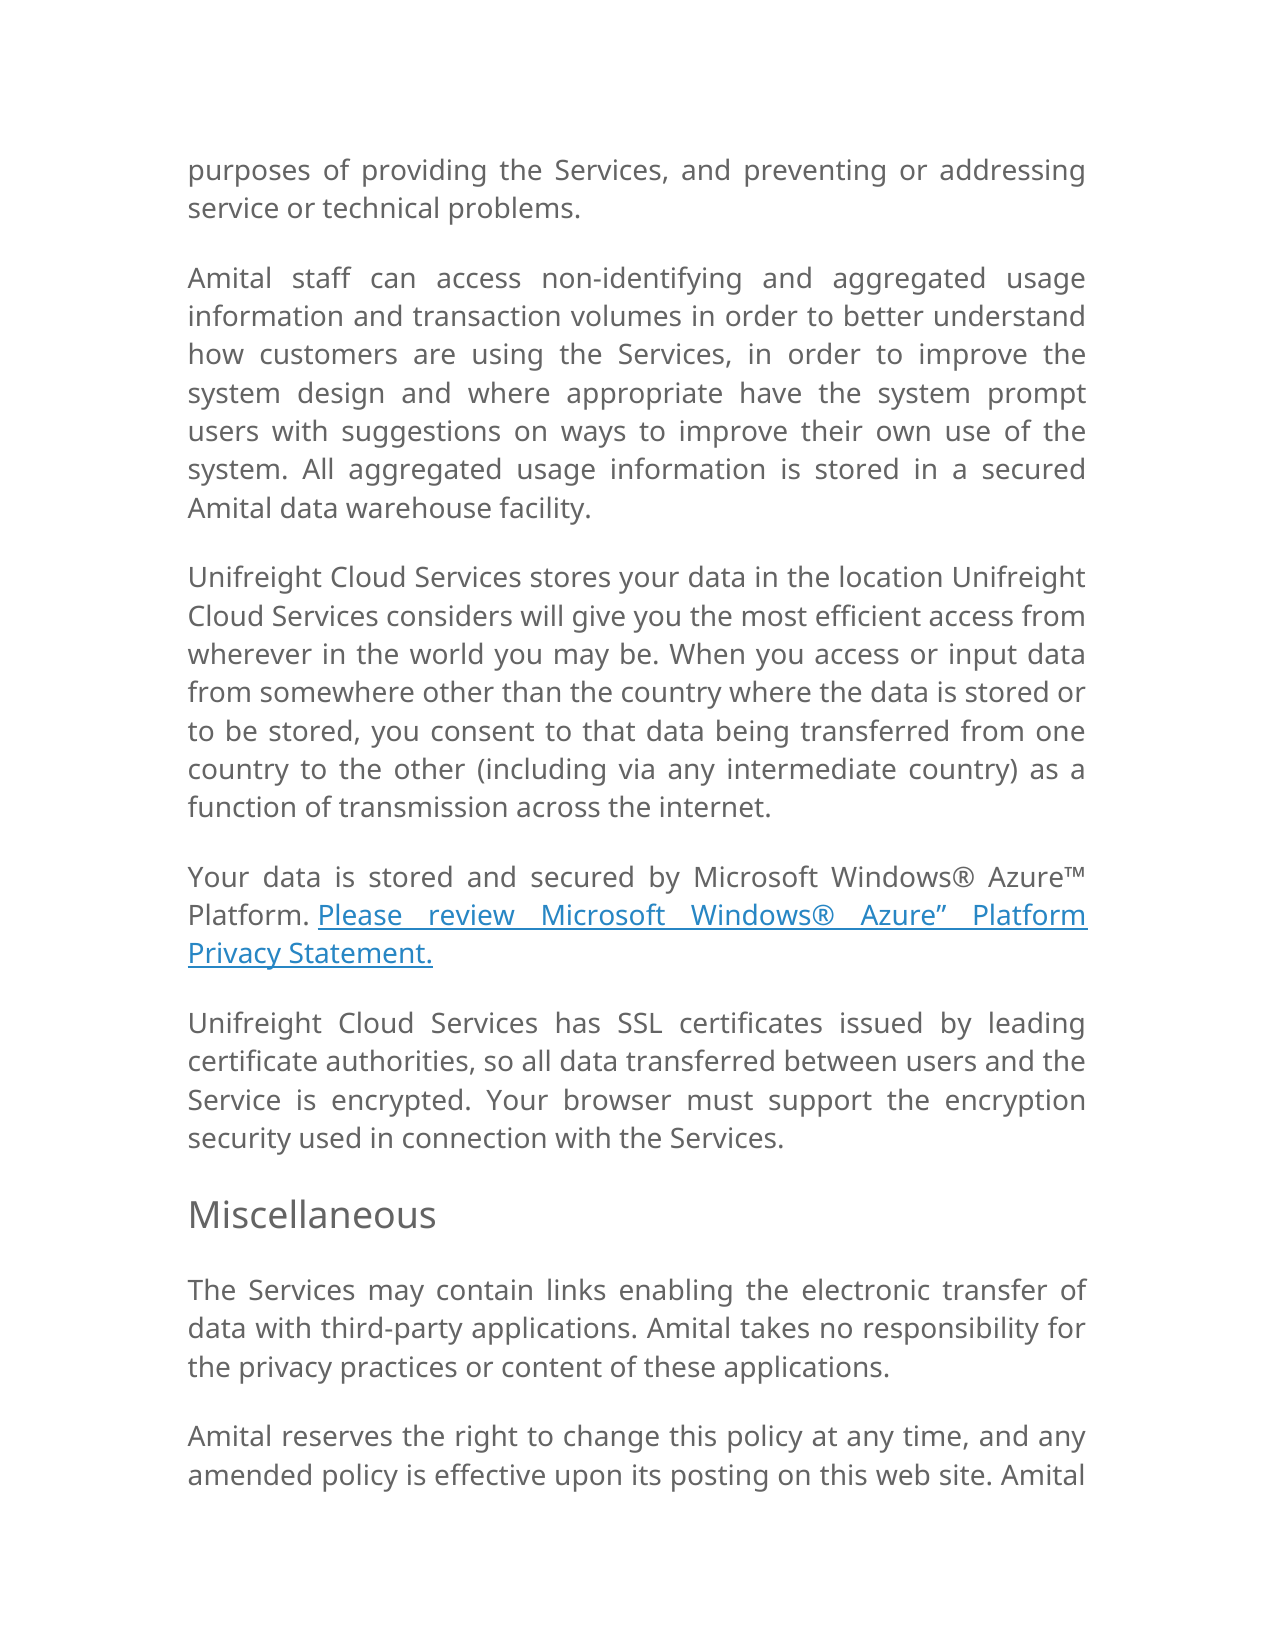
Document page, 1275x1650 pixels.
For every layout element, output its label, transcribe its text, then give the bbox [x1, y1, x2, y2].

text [187, 1416, 1087, 1493]
text Your data is stored and secured by Microsoft Windows® Azure™ Platform. Please review Microsoft Windows® Azure” Platform Privacy Statement. [187, 857, 1087, 972]
text Unifreight Cloud Services has SSL certificates issued by leading certificate authorities, so all data transferred between users and the Service is encrypted. Your browser must support the encryption security used in connection with the Services. [187, 1003, 1087, 1157]
text Amital staff can access non-identifying and aggregated usage information and transaction volumes in order to better understand how customers are using the Services, in order to improve the system design and where appropriate have the system prompt users with suggestions on ways to improve their own use of the system. All aggregated usage information is stored in a secured Amital data warehouse facility. [187, 258, 1087, 526]
text Unifreight Cloud Services stores your data in the location Unifreight Cloud Services considers will give you the most efficient access from wherever in the world you may be. When you access or input data from somewhere other than the country where the data is stored or to be stored, you consent to that data being transferred from one country to the other (including via any intermediate country) as a function of transmission across the internet. [187, 557, 1087, 826]
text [187, 150, 1087, 227]
text The Services may contain links enabling the electronic transfer of data with third-party applications. Amital takes no responsibility for the privacy practices or content of these applications. [187, 1270, 1087, 1385]
text Miscellaneous [187, 1188, 1087, 1239]
